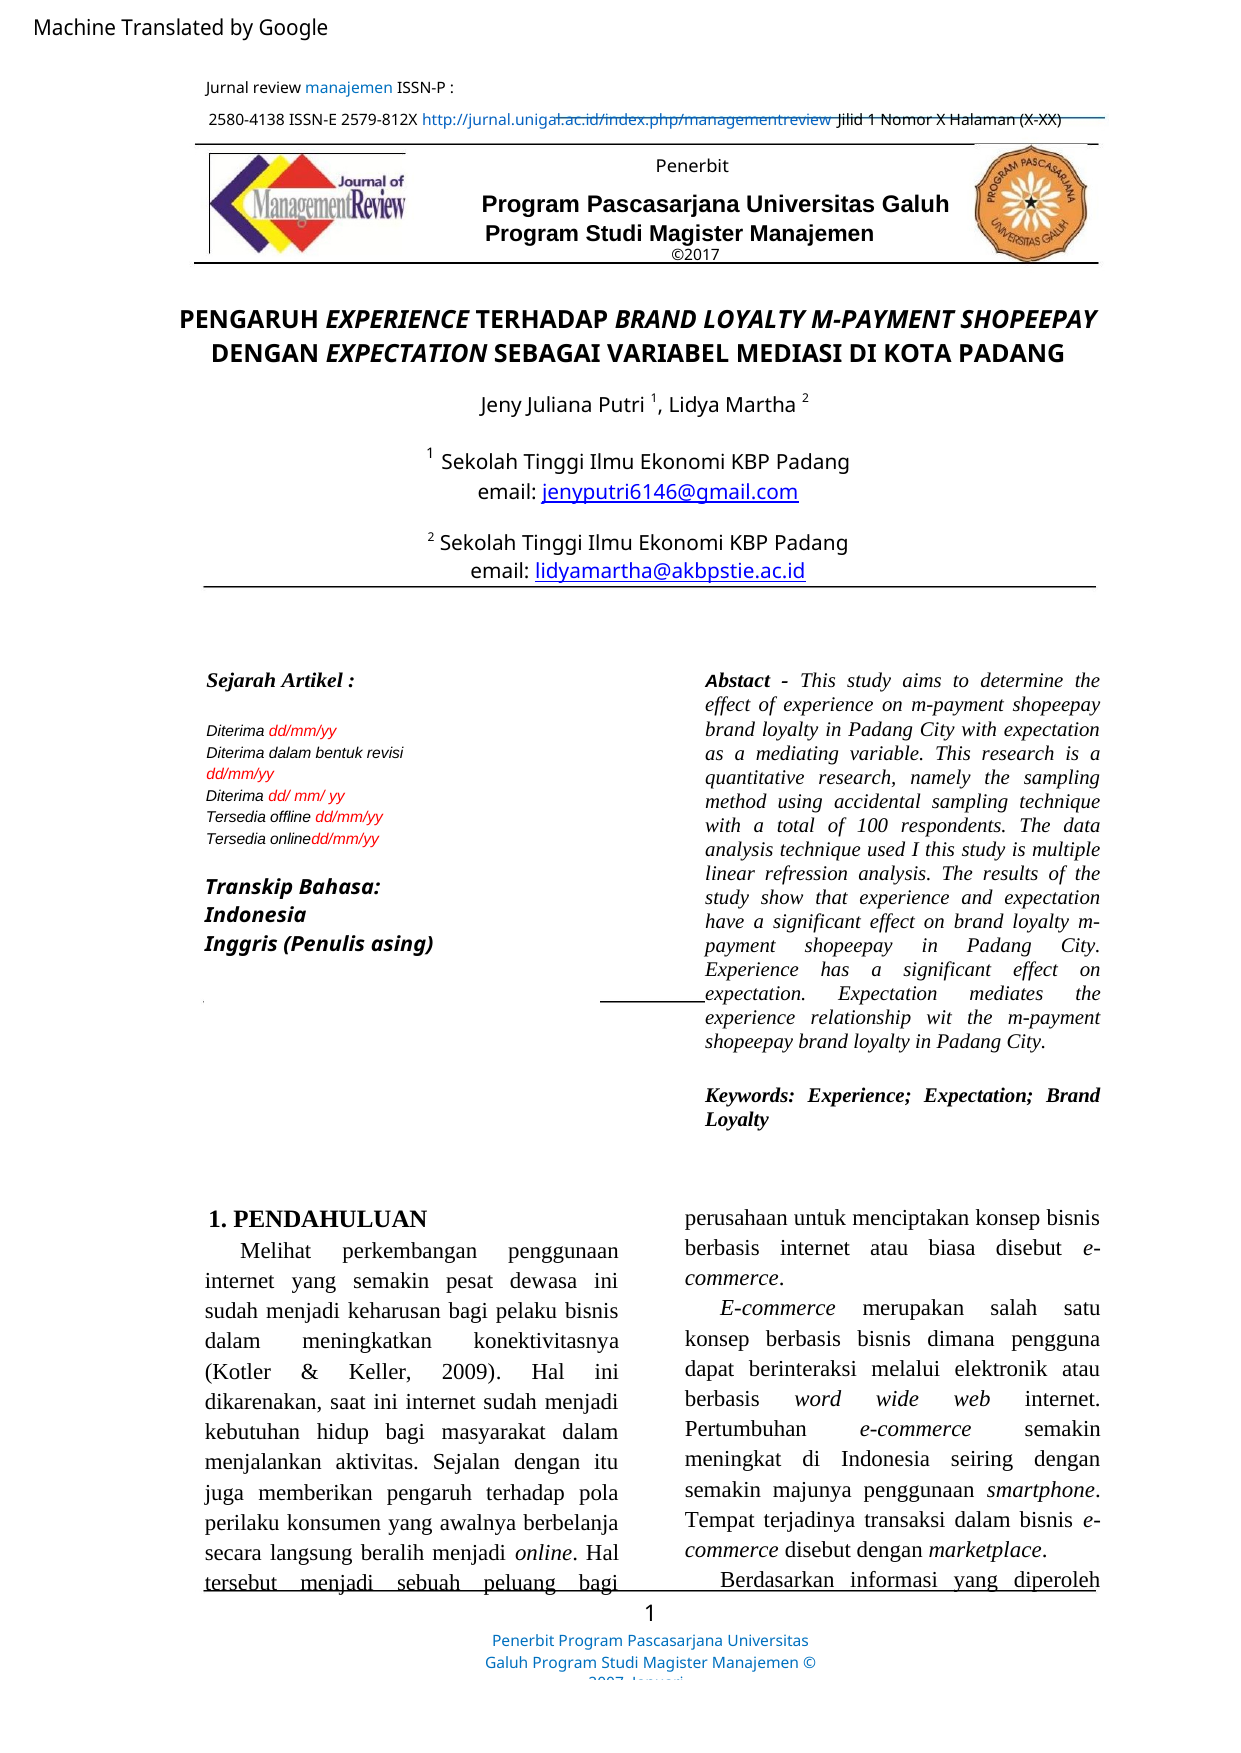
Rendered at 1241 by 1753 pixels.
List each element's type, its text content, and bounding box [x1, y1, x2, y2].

text dd/mm/yy [206, 765, 549, 783]
subtitle 1. PENDAHULUAN [208, 1204, 615, 1233]
title PENGARUH EXPERIENCE TERHADAP BRAND LOYALTY M-PAYMENT SHOPEEPAY DENGAN EXPECTATION SEBAGAI VARIABEL MEDIASI DI KOTA PADANG [175, 302, 1101, 370]
text ©2017 [444, 247, 946, 263]
text Keywords: Experience; Expectation; Brand Loyalty [705, 1082, 1101, 1131]
text Diterima dalam bentuk revisi [206, 743, 549, 761]
text Melihat perkembangan penggunaan internet yang semakin pesat dewasa ini sudah menjadi keharusan bagi pelaku bisnis dalam meningkatkan konektivitasnya (Kotler & Keller, 2009). Hal ini dikarenakan, saat ini internet sudah menjadi kebutuhan hidup bagi masyarakat dalam menjalankan aktivitas. Sejalan dengan itu juga memberikan pengaruh terhadap pola perilaku konsumen yang awalnya berbelanja secara langsung beralih menjadi online. Hal tersebut menjadi sebuah peluang bagi perusahaan untuk menciptakan konsep bisnis berbasis internet atau biasa disebut e-commerce. [684, 1204, 1101, 1291]
text Jeny Juliana Putri 1, Lidya Martha 2 [175, 390, 809, 418]
text email: lidyamartha@akbpstie.ac.id [175, 557, 1101, 585]
text 1 Sekolah Tinggi Ilmu Ekonomi KBP Padang [175, 443, 1101, 477]
picture [189, 113, 1109, 1594]
text Transkip Bahasa: [175, 872, 600, 900]
text Inggris (Penulis asing) [175, 929, 600, 957]
text email: jenyputri6146@gmail.com [175, 477, 1101, 506]
text Indonesia [175, 900, 600, 929]
text Jurnal review manajemen ISSN-P : [206, 77, 1101, 98]
text Penerbit [444, 154, 940, 178]
text Melihat perkembangan penggunaan internet yang semakin pesat dewasa ini sudah menjadi keharusan bagi pelaku bisnis dalam meningkatkan konektivitasnya (Kotler & Keller, 2009). Hal ini dikarenakan, saat ini internet sudah menjadi kebutuhan hidup bagi masyarakat dalam menjalankan aktivitas. Sejalan dengan itu juga memberikan pengaruh terhadap pola perilaku konsumen yang awalnya berbelanja secara langsung beralih menjadi online. Hal tersebut menjadi sebuah peluang bagi perusahaan untuk menciptakan konsep bisnis berbasis internet atau biasa disebut e-commerce. [204, 1237, 619, 1596]
text Sejarah Artikel : [175, 668, 600, 692]
subtitle Program Studi Magister Manajemen [485, 222, 1101, 247]
text Tersedia onlinedd/mm/yy [206, 829, 548, 847]
text 2 Sekolah Tinggi Ilmu Ekonomi KBP Padang [175, 528, 1101, 557]
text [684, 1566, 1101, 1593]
text 2580-4138 ISSN-E 2579-812X http://jurnal.unigal.ac.id/index.php/managementreview Jilid 1 Nomor X Halaman (X-XX) [208, 109, 1101, 130]
text Tersedia offline dd/mm/yy [206, 808, 548, 826]
text Diterima dd/ mm/ yy [206, 787, 548, 805]
text Program Pascasarjana Universitas Galuh [481, 190, 1101, 217]
text Diterima dd/mm/yy [206, 722, 549, 739]
text E-commerce merupakan salah satu konsep berbasis bisnis dimana pengguna dapat berinteraksi melalui elektronik atau berbasis word wide web internet. Pertumbuhan e-commerce semakin meningkat di Indonesia seiring dengan semakin majunya penggunaan smartphone. Tempat terjadinya transaksi dalam bisnis e-commerce disebut dengan marketplace. [684, 1294, 1101, 1562]
text Abstact - This study aims to determine the effect of experience on m-payment shopeepay brand loyalty in Padang City with expectation as a mediating variable. This research is a quantitative research, namely the sampling method using accidental sampling technique with a total of 100 respondents. The data analysis technique used I this study is multiple linear refression analysis. The results of the study show that experience and expectation have a significant effect on brand loyalty m-payment shopeepay in Padang City. Experience has a significant effect on expectation. Expectation mediates the experience relationship wit the m-payment shopeepay brand loyalty in Padang City. [705, 668, 1101, 1053]
